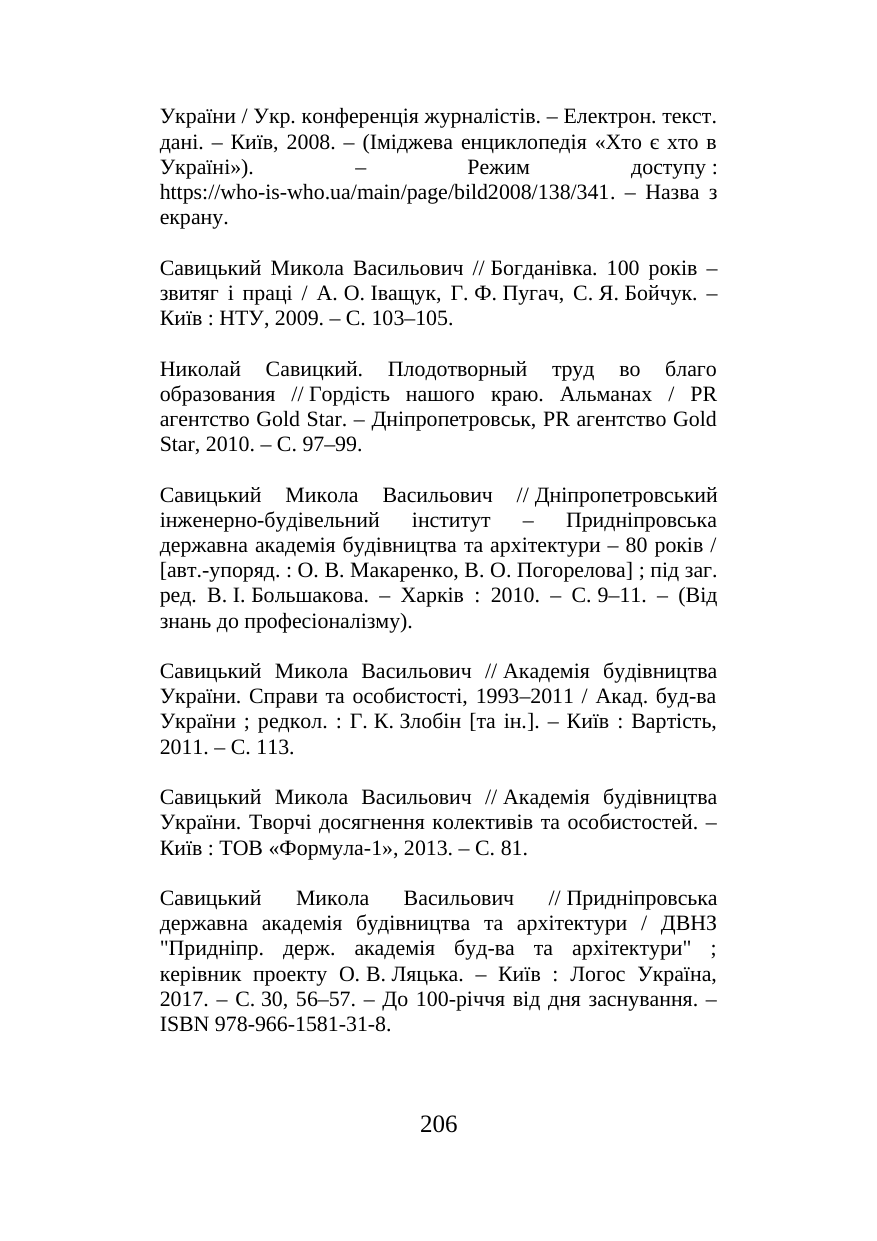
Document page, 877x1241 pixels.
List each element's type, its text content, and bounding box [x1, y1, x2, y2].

text Савицький Микола Васильович // Академія будівництва України. Творчі досягнення колективів та особистостей. – Київ : ТОВ «Формула-1», 2013. – С. 81. [159, 784, 717, 860]
text Николай Савицкий. Плодотворный труд во благо образования // Гордість нашого краю. Альманах / PR агентство Gold Star. – Дніпропетровськ, PR агентство Gold Star, 2010. – С. 97–99. [159, 356, 717, 456]
text Савицький Микола Васильович // Академія будівництва України. Справи та особистості, 1993–2011 / Акад. буд-ва України ; редкол. : Г. К. Злобін [та ін.]. – Київ : Вартість, 2011. – С. 113. [159, 658, 717, 759]
text Савицький Микола Васильович // Богданівка. 100 років – звитяг і праці / А. О. Іващук, Г. Ф. Пугач, С. Я. Бойчук. – Київ : НТУ, 2009. – С. 103–105. [159, 255, 717, 330]
text Савицький Микола Васильович // Придніпровська державна академія будівництва та архітектури / ДВНЗ "Придніпр. держ. академія буд-ва та архітектури" ; керівник проекту О. В. Ляцька. – Київ : Логос Україна, 2017. – С. 30, 56–57. – До 100-річчя від дня заснування. – ISBN 978-966-1581-31-8. [159, 885, 717, 1036]
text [159, 103, 717, 229]
text Савицький Микола Васильович // Дніпропетровський інженерно-будівельний інститут – Придніпровська державна академія будівництва та архітектури – 80 років / [авт.-упоряд. : О. В. Макаренко, В. О. Погорелова] ; під заг. ред. В. І. Большакова. – Харків : 2010. – С. 9–11. – (Від знань до професіоналізму). [159, 482, 717, 633]
